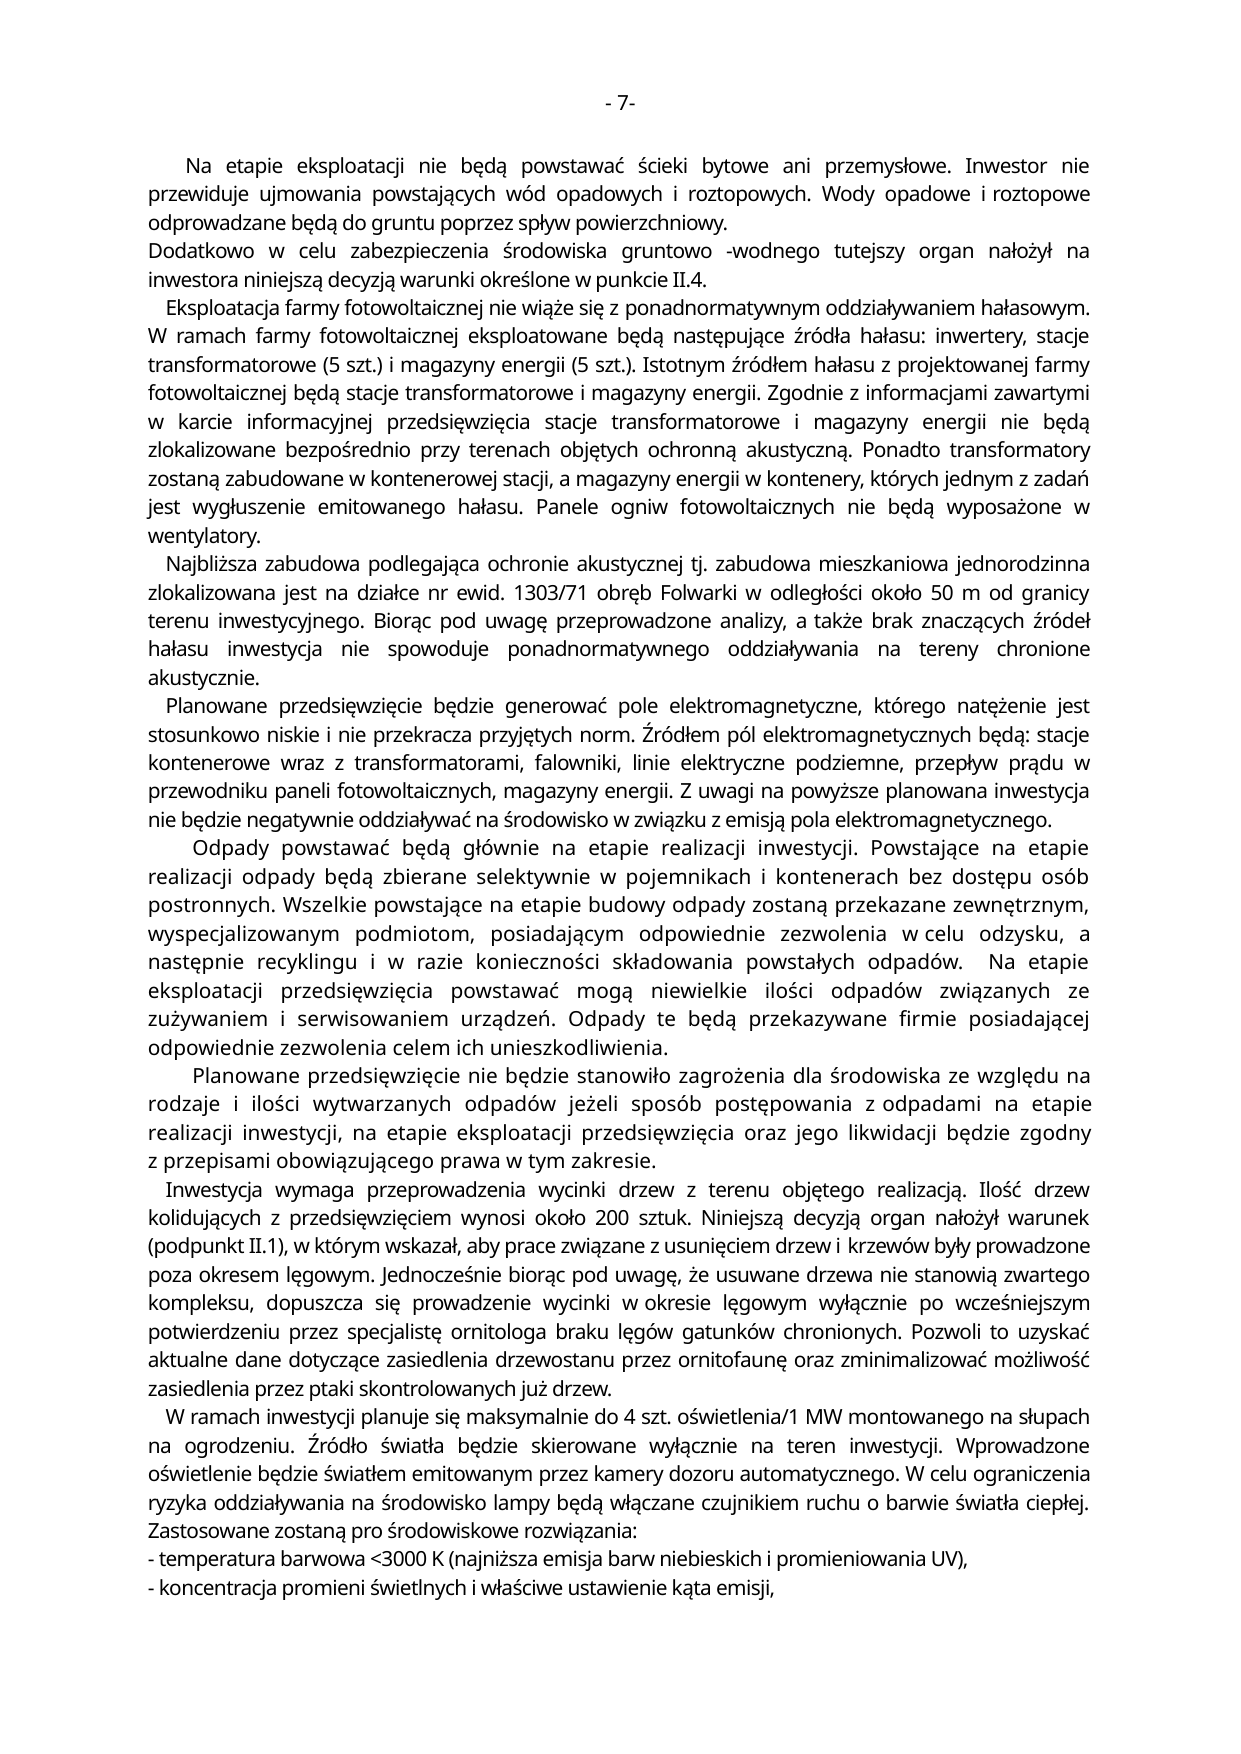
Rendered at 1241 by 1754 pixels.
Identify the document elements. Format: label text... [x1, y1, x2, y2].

text Najbliższa zabudowa podlegająca ochronie akustycznej tj. zabudowa mieszkaniowa jednorodzinna zlokalizowana jest na działce nr ewid. 1303/71 obręb Folwarki w odległości około 50 m od granicy terenu inwestycyjnego. Biorąc pod uwagę przeprowadzone analizy, a także brak znaczących źródeł hałasu inwestycja nie spowoduje ponadnormatywnego oddziaływania na tereny chronione akustycznie. [148, 549, 1091, 691]
text Dodatkowo w celu zabezpieczenia środowiska gruntowo -wodnego tutejszy organ nałożył na inwestora niniejszą decyzją warunki określone w punkcie II.4. [148, 236, 1091, 293]
text W ramach inwestycji planuje się maksymalnie do 4 szt. oświetlenia/1 MW montowanego na słupach na ogrodzeniu. Źródło światła będzie skierowane wyłącznie na teren inwestycji. Wprowadzone oświetlenie będzie światłem emitowanym przez kamery dozoru automatycznego. W celu ograniczenia ryzyka oddziaływania na środowisko lampy będą włączane czujnikiem ruchu o barwie światła ciepłej. Zastosowane zostaną pro środowiskowe rozwiązania: [148, 1402, 1091, 1544]
text Odpady powstawać będą głównie na etapie realizacji inwestycji. Powstające na etapie realizacji odpady będą zbierane selektywnie w pojemnikach i kontenerach bez dostępu osób postronnych. Wszelkie powstające na etapie budowy odpady zostaną przekazane zewnętrznym, wyspecjalizowanym podmiotom, posiadającym odpowiednie zezwolenia w celu odzysku, a następnie recyklingu i w razie konieczności składowania powstałych odpadów. Na etapie eksploatacji przedsięwzięcia powstawać mogą niewielkie ilości odpadów związanych ze zużywaniem i serwisowaniem urządzeń. Odpady te będą przekazywane firmie posiadającej odpowiednie zezwolenia celem ich unieszkodliwienia. [148, 833, 1091, 1061]
text Na etapie eksploatacji nie będą powstawać ścieki bytowe ani przemysłowe. Inwestor nie przewiduje ujmowania powstających wód opadowych i roztopowych. Wody opadowe i roztopowe odprowadzane będą do gruntu poprzez spływ powierzchniowy. [148, 151, 1091, 236]
text Eksploatacja farmy fotowoltaicznej nie wiąże się z ponadnormatywnym oddziaływaniem hałasowym. W ramach farmy fotowoltaicznej eksploatowane będą następujące źródła hałasu: inwertery, stacje transformatorowe (5 szt.) i magazyny energii (5 szt.). Istotnym źródłem hałasu z projektowanej farmy fotowoltaicznej będą stacje transformatorowe i magazyny energii. Zgodnie z informacjami zawartymi w karcie informacyjnej przedsięwzięcia stacje transformatorowe i magazyny energii nie będą zlokalizowane bezpośrednio przy terenach objętych ochronną akustyczną. Ponadto transformatory zostaną zabudowane w kontenerowej stacji, a magazyny energii w kontenery, których jednym z zadań jest wygłuszenie emitowanego hałasu. Panele ogniw fotowoltaicznych nie będą wyposażone w wentylatory. [148, 293, 1091, 549]
text Planowane przedsięwzięcie będzie generować pole elektromagnetyczne, którego natężenie jest stosunkowo niskie i nie przekracza przyjętych norm. Źródłem pól elektromagnetycznych będą: stacje kontenerowe wraz z transformatorami, falowniki, linie elektryczne podziemne, przepływ prądu w przewodniku paneli fotowoltaicznych, magazyny energii. Z uwagi na powyższe planowana inwestycja nie będzie negatywnie oddziaływać na środowisko w związku z emisją pola elektromagnetycznego. [148, 691, 1091, 833]
text Planowane przedsięwzięcie nie będzie stanowiło zagrożenia dla środowiska ze względu na rodzaje i ilości wytwarzanych odpadów jeżeli sposób postępowania z odpadami na etapie realizacji inwestycji, na etapie eksploatacji przedsięwzięcia oraz jego likwidacji będzie zgodny z przepisami obowiązującego prawa w tym zakresie. [148, 1061, 1092, 1175]
text - temperatura barwowa <3000 K (najniższa emisja barw niebieskich i promieniowania UV), [148, 1544, 1091, 1573]
text Inwestycja wymaga przeprowadzenia wycinki drzew z terenu objętego realizacją. Ilość drzew kolidujących z przedsięwzięciem wynosi około 200 sztuk. Niniejszą decyzją organ nałożył warunek (podpunkt II.1), w którym wskazał, aby prace związane z usunięciem drzew i krzewów były prowadzone poza okresem lęgowym. Jednocześnie biorąc pod uwagę, że usuwane drzewa nie stanowią zwartego kompleksu, dopuszcza się prowadzenie wycinki w okresie lęgowym wyłącznie po wcześniejszym potwierdzeniu przez specjalistę ornitologa braku lęgów gatunków chronionych. Pozwoli to uzyskać aktualne dane dotyczące zasiedlenia drzewostanu przez ornitofaunę oraz zminimalizować możliwość zasiedlenia przez ptaki skontrolowanych już drzew. [148, 1175, 1091, 1402]
text - koncentracja promieni świetlnych i właściwe ustawienie kąta emisji, [148, 1573, 1091, 1601]
